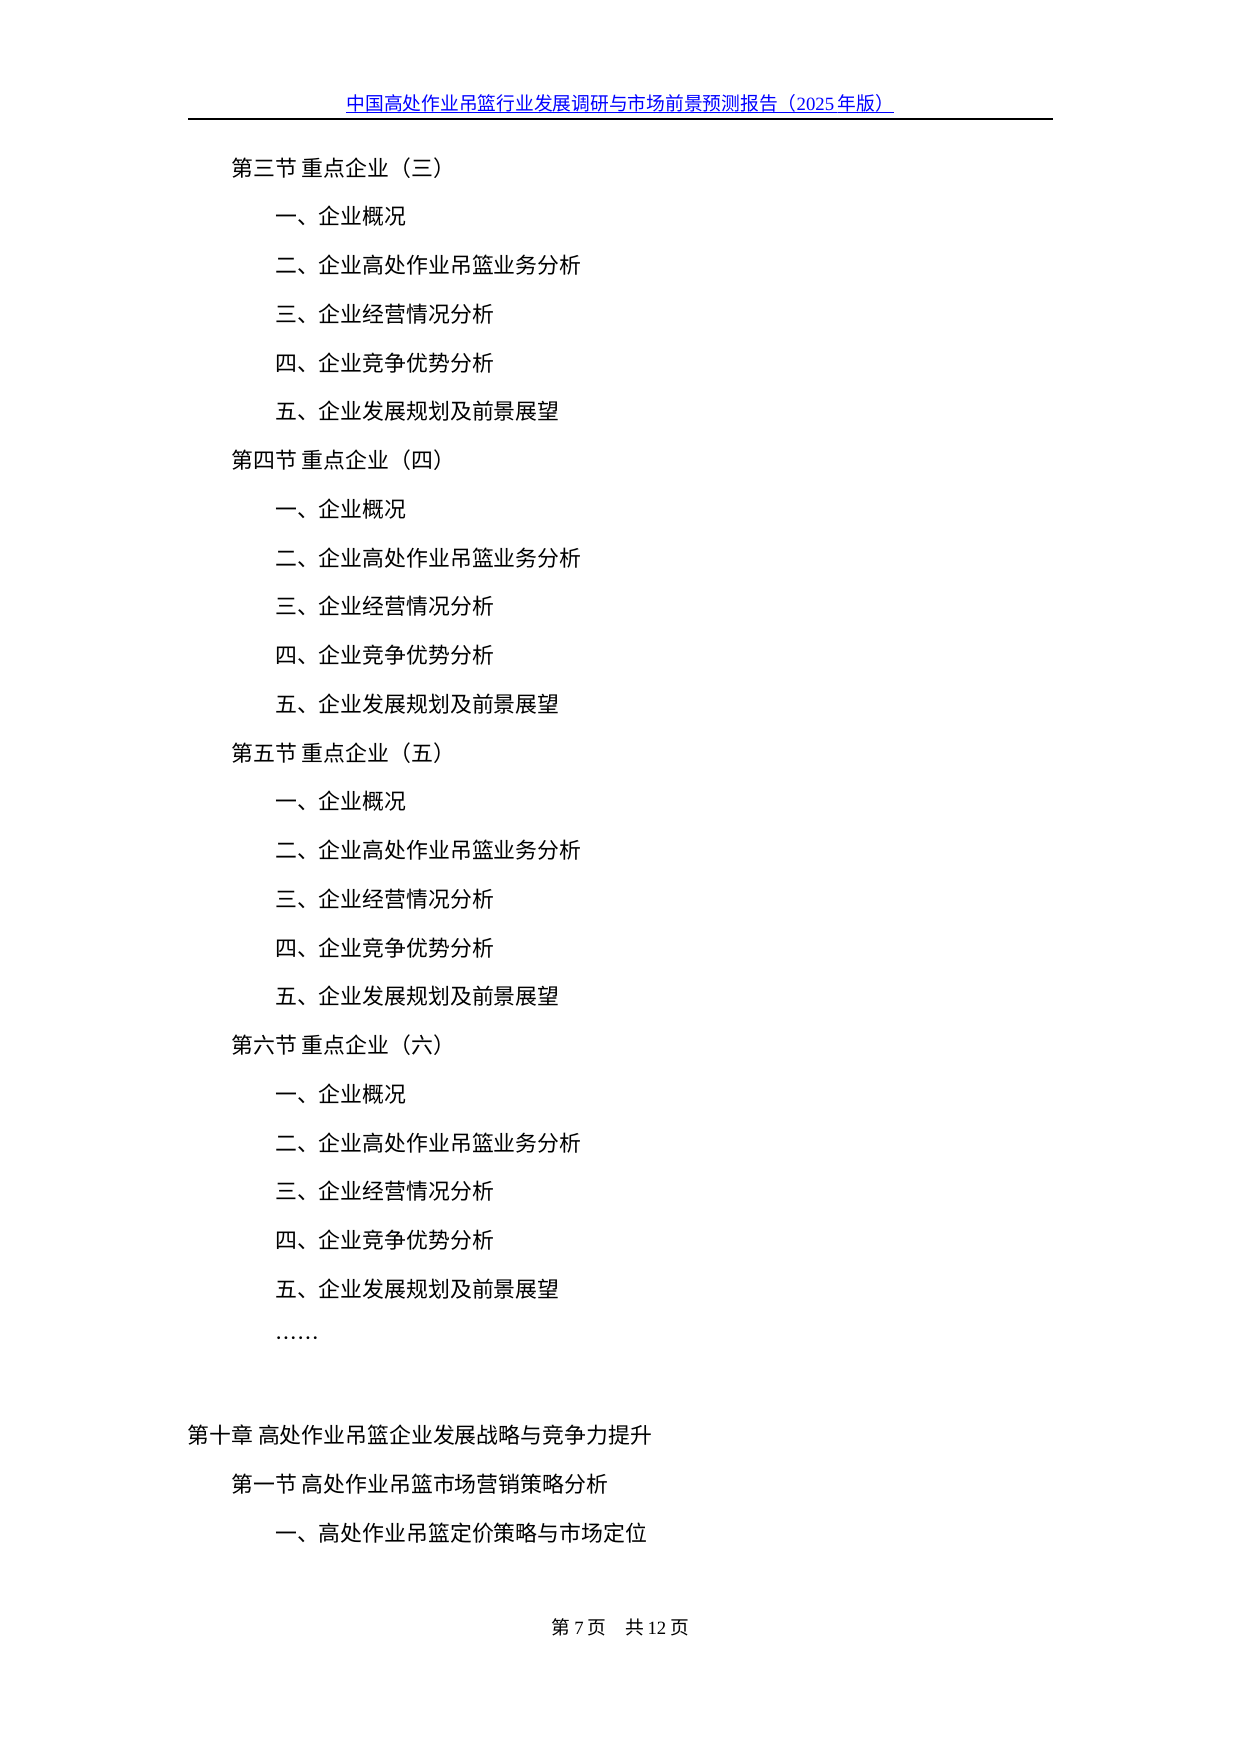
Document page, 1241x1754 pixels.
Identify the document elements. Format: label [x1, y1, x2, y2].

text [187, 150, 1053, 1548]
